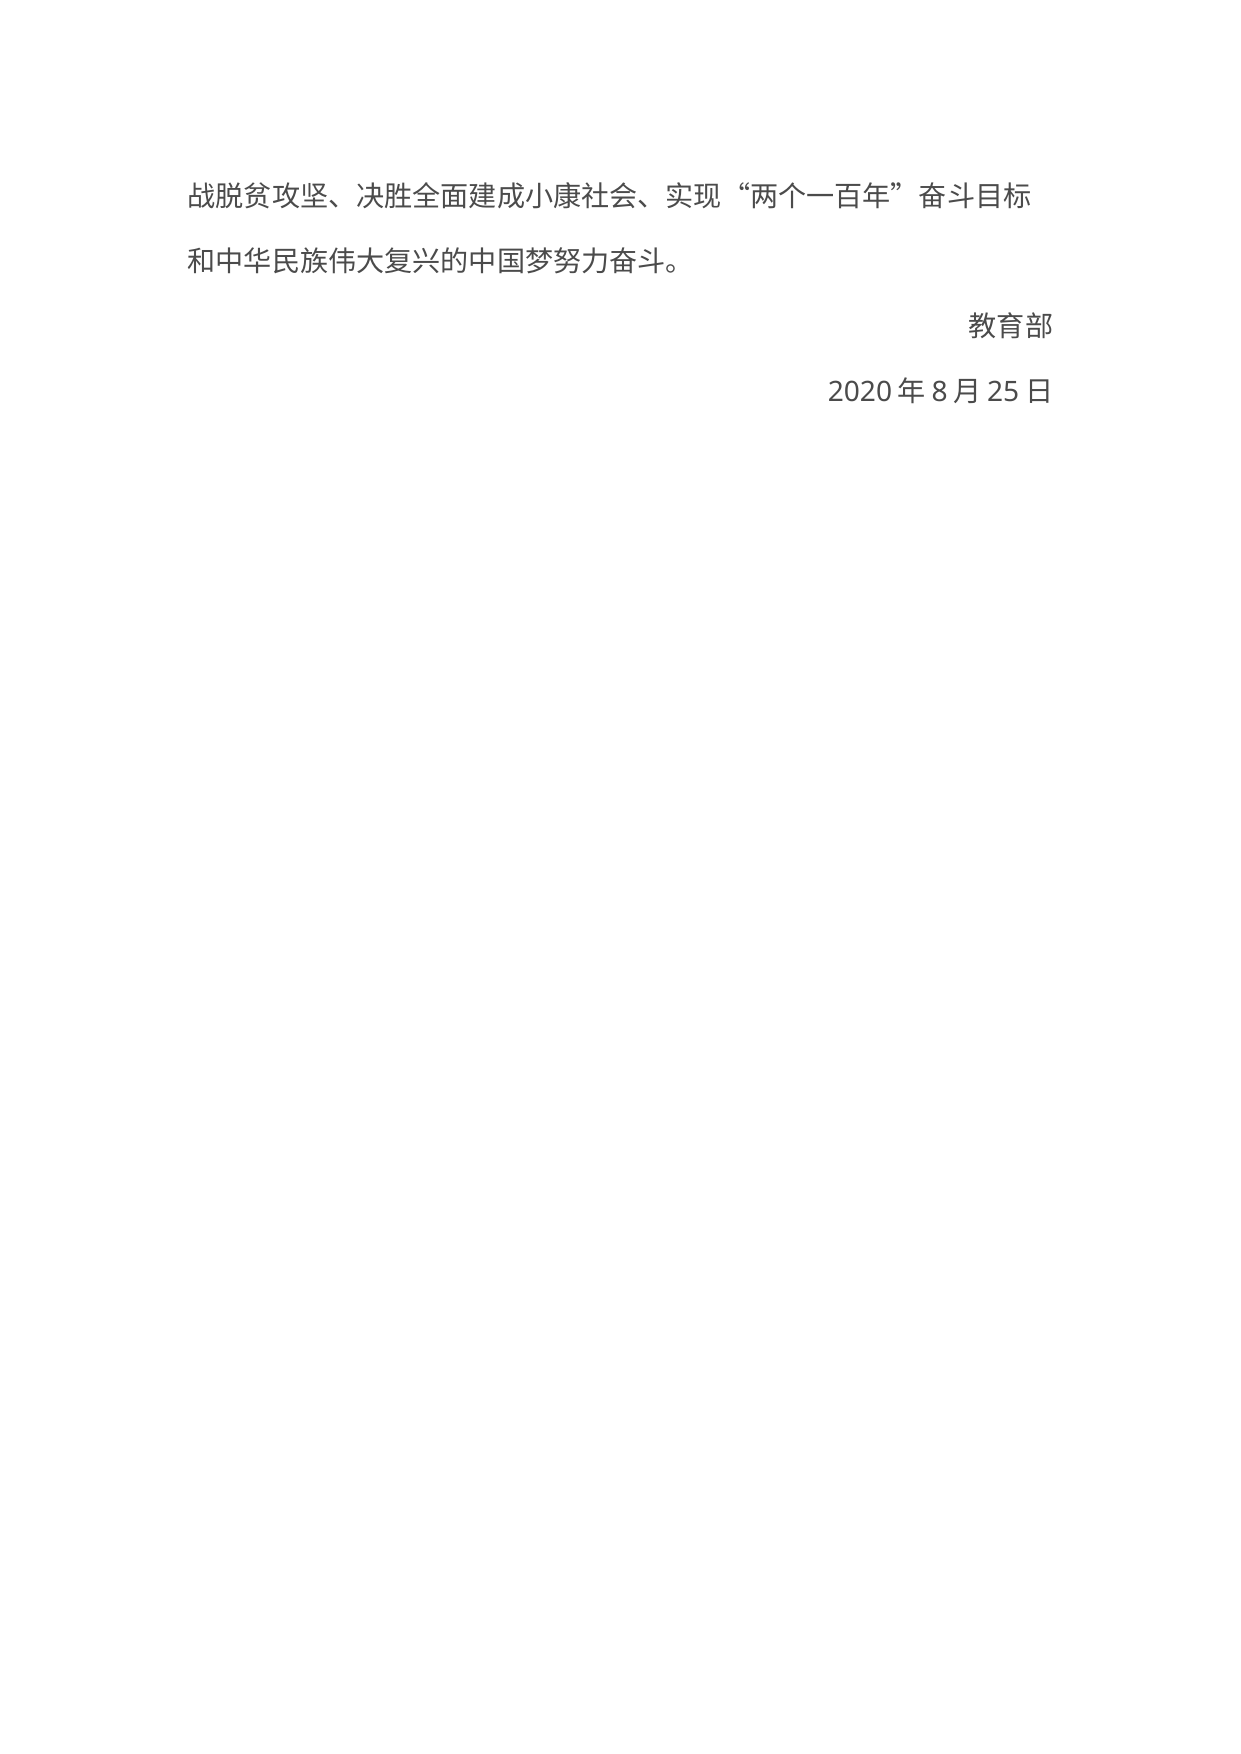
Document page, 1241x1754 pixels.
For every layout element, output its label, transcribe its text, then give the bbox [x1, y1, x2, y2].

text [187, 162, 1053, 292]
text 2020年8月25日 [187, 357, 1053, 422]
text 教育部 [187, 292, 1053, 357]
